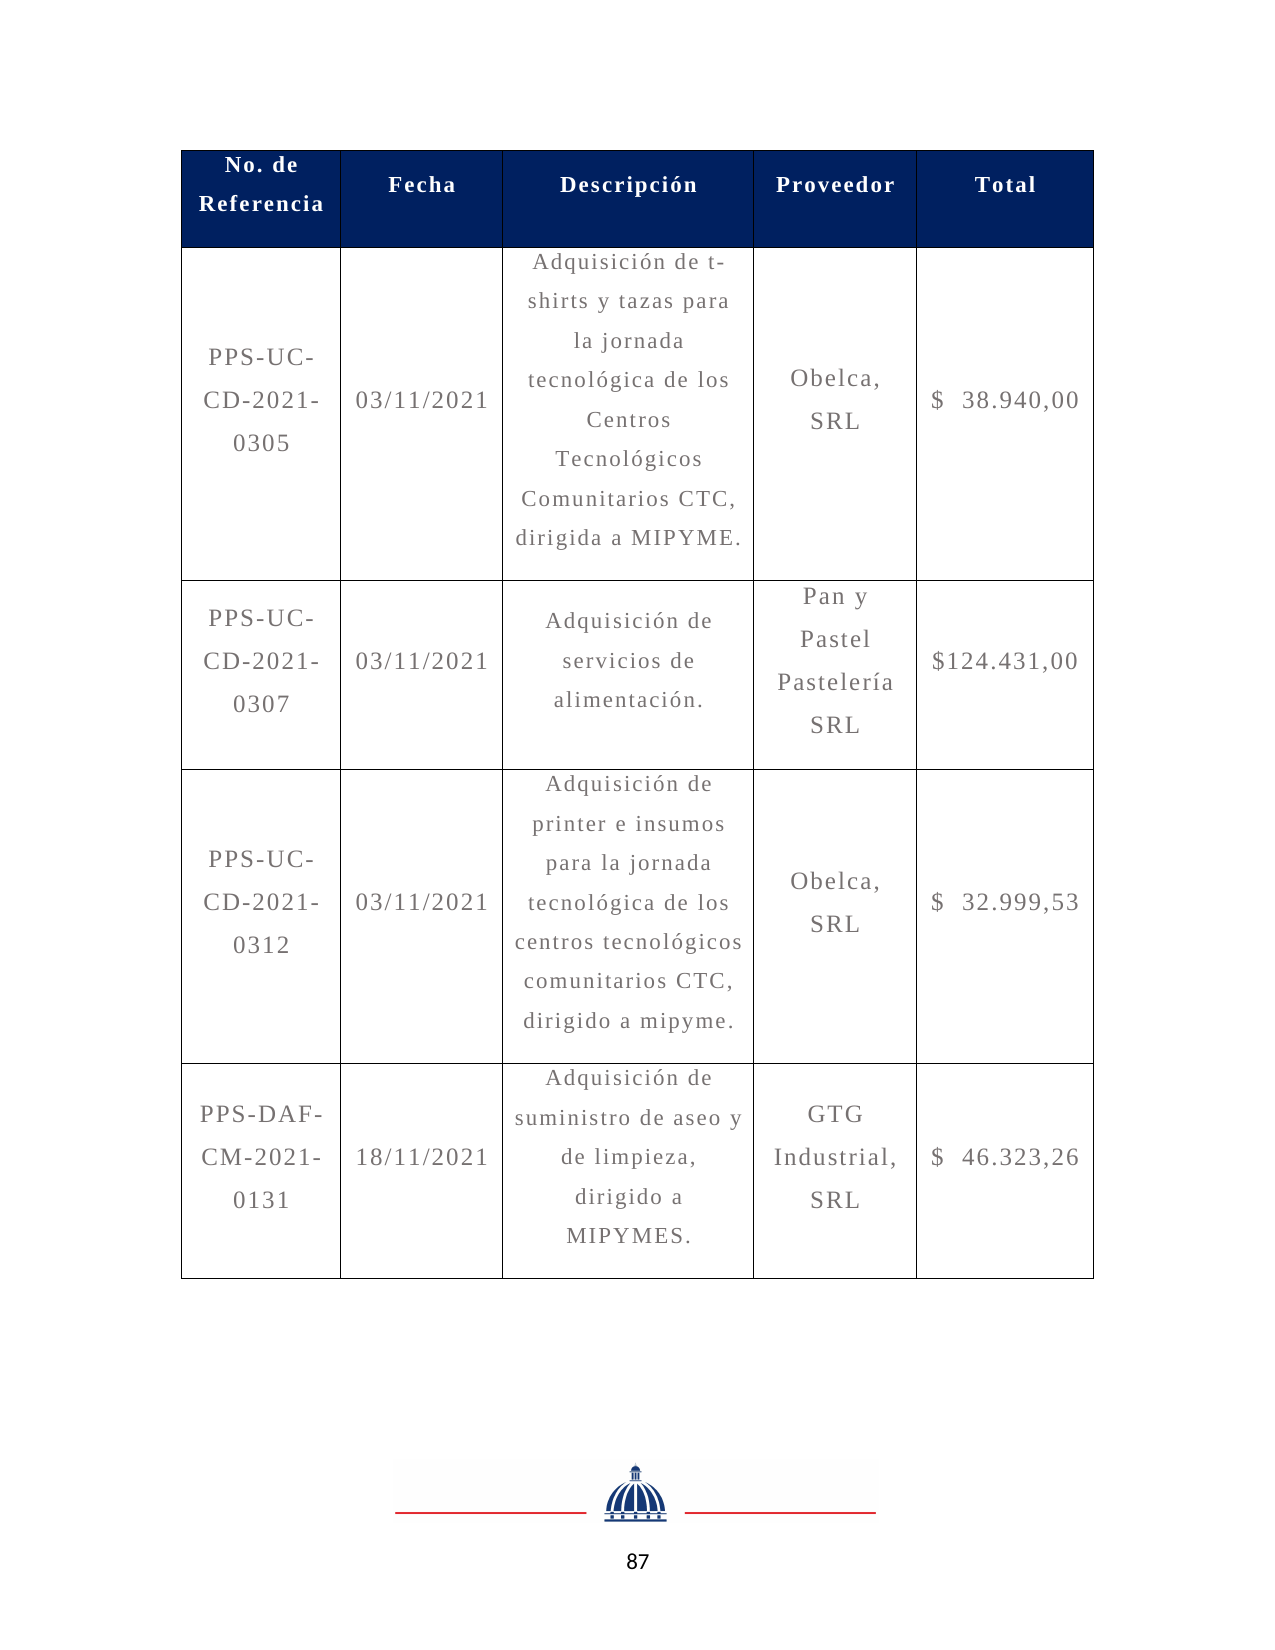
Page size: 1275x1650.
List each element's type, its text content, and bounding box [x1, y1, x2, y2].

table_cell Adquisición de printer e insumos para la jornada tecnológica de los centros tecnológicos comunitarios CTC, dirigido a mipyme. [503, 770, 753, 1063]
table_cell $ 38.940,00 [917, 248, 1093, 580]
table_cell PPS-UC-CD-2021-0312 [182, 770, 340, 1063]
table_cell PPS-UC-CD-2021-0307 [182, 581, 340, 769]
table_cell Adquisición de t-shirts y tazas para la jornada tecnológica de los Centros Tecnológicos Comunitarios CTC, dirigida a MIPYME. [503, 248, 753, 580]
table_cell 18/11/2021 [341, 1064, 502, 1278]
table_header Total [917, 151, 1093, 247]
table_cell PPS-DAF-CM-2021-0131 [182, 1064, 340, 1278]
table_cell 03/11/2021 [341, 581, 502, 769]
picture [391, 1459, 879, 1523]
table_header Fecha [341, 151, 502, 247]
table_header Descripción [503, 151, 753, 247]
table_header No. de Referencia [182, 151, 340, 247]
table_cell $ 32.999,53 [917, 770, 1093, 1063]
table_cell GTG Industrial, SRL [754, 1064, 916, 1278]
table_cell Adquisición de servicios de alimentación. [503, 581, 753, 769]
table_header Proveedor [754, 151, 916, 247]
table_cell $ 46.323,26 [917, 1064, 1093, 1278]
table_cell Obelca, SRL [754, 248, 916, 580]
table_cell Pan y Pastel Pastelería SRL [754, 581, 916, 769]
table_cell 03/11/2021 [341, 770, 502, 1063]
table_cell Obelca, SRL [754, 770, 916, 1063]
table_cell 03/11/2021 [341, 248, 502, 580]
table_cell PPS-UC-CD-2021-0305 [182, 248, 340, 580]
table_cell $124.431,00 [917, 581, 1093, 769]
table_cell Adquisición de suministro de aseo y de limpieza, dirigido a MIPYMES. [503, 1064, 753, 1278]
